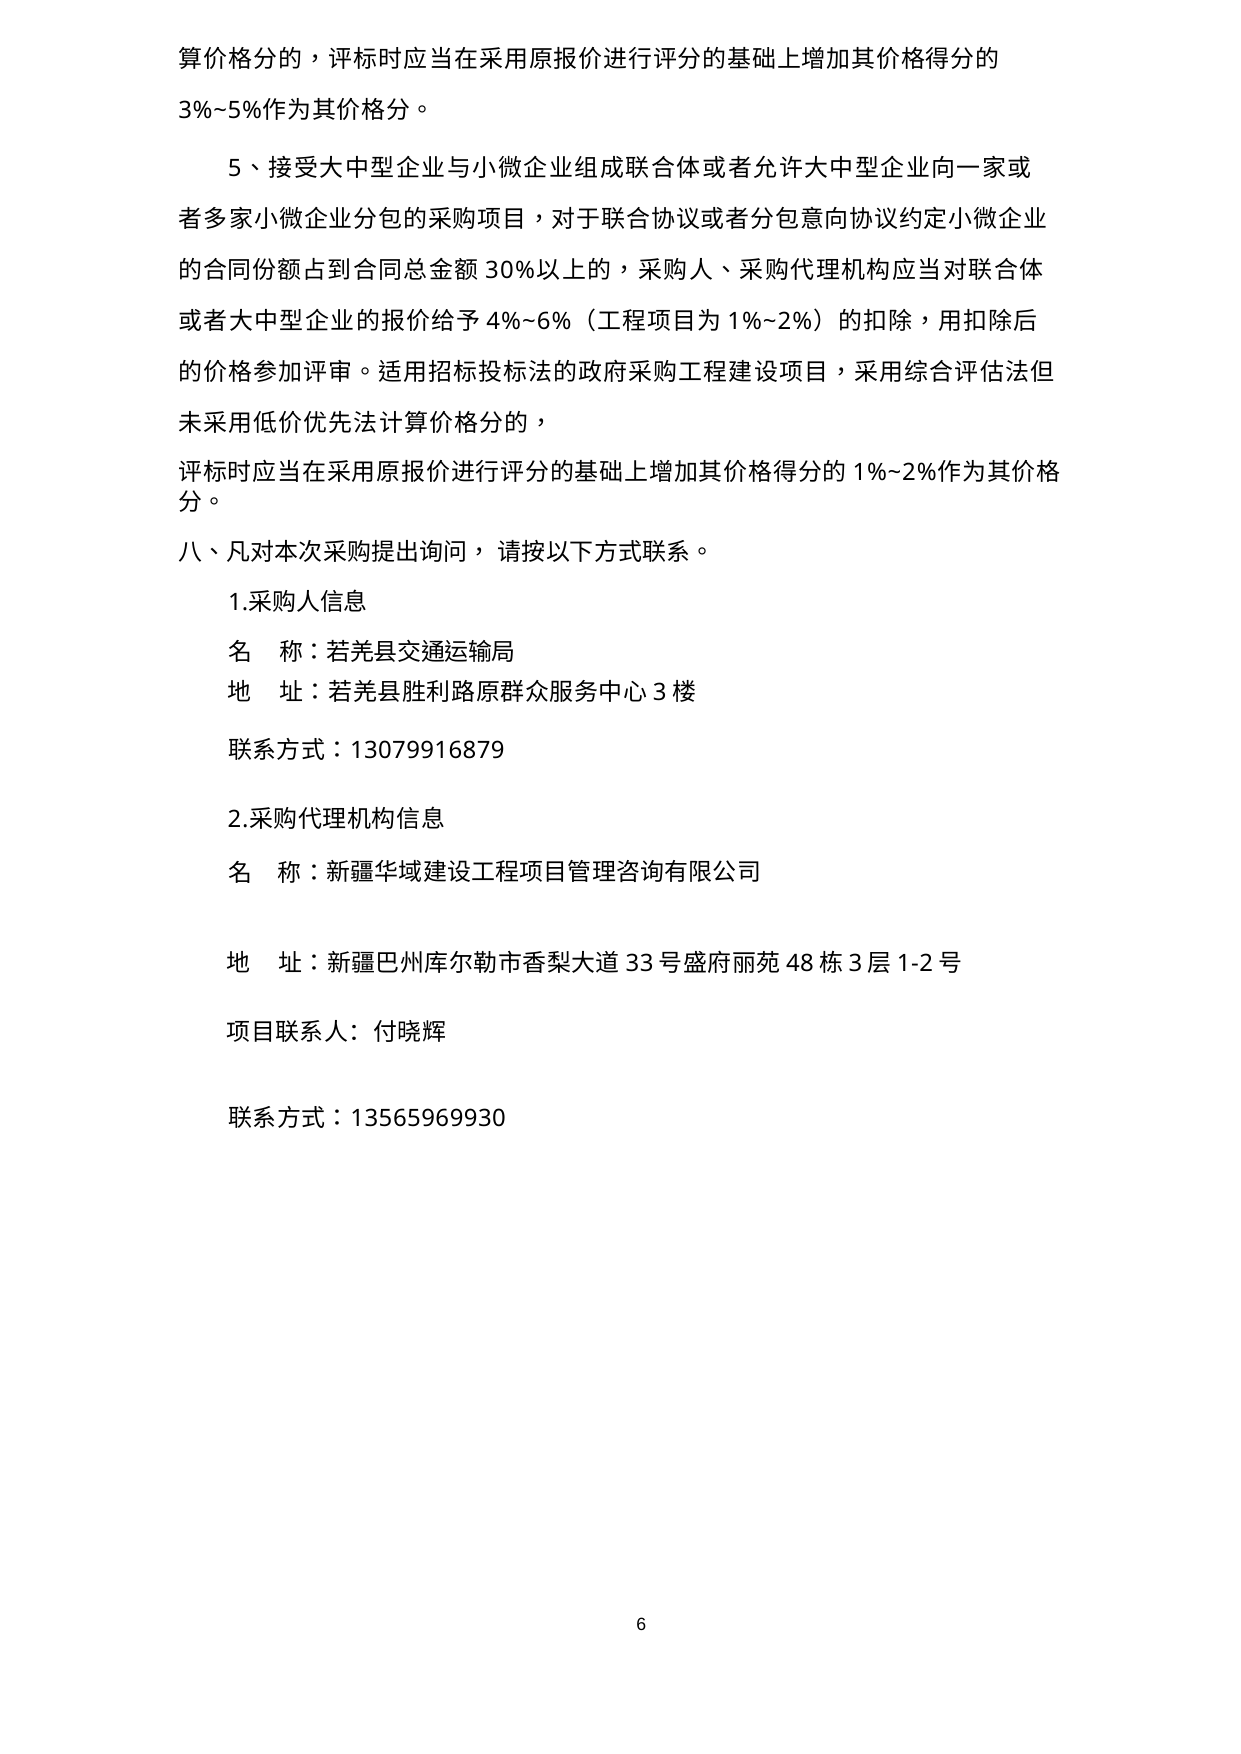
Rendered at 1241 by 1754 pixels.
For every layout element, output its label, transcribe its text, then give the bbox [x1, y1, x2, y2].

text 联系方式：13565969930 [228, 1101, 1076, 1132]
text 2.采购代理机构信息 [227, 802, 1076, 833]
text 名 称：若羌县交通运输局 [228, 636, 1076, 666]
text 联系方式：13079916879 [228, 734, 1076, 765]
text 地 址：若羌县胜利路原群众服务中心3楼 [227, 685, 1076, 734]
text 1.采购人信息 [228, 586, 1076, 617]
text 5、接受大中型企业与小微企业组成联合体或者允许大中型企业向一家或者多家小微企业分包的采购项目，对于联合协议或者分包意向协议约定小微企业的合同份额占到合同总金额30%以上的，采购人、采购代理机构应当对联合体或者大中型企业的报价给予4%~6%（工程项目为1%~2%）的扣除，用扣除后的价格参加评审。适用招标投标法的政府采购工程建设项目，采用综合评估法但未采用低价优先法计算价格分的， [178, 151, 1055, 438]
text 地 址：新疆巴州库尔勒市香梨大道33号盛府丽苑48栋3层1-2号 [226, 943, 1076, 978]
text 项目联系人：付晓辉 [226, 1013, 1076, 1047]
text 评标时应当在采用原报价进行评分的基础上增加其价格得分的1%~2%作为其价格分。 [178, 456, 1076, 517]
text 名 称：新疆华域建设工程项目管理咨询有限公司 [228, 852, 1076, 913]
text 八、凡对本次采购提出询问， 请按以下方式联系。 [178, 536, 1076, 567]
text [178, 42, 1032, 125]
